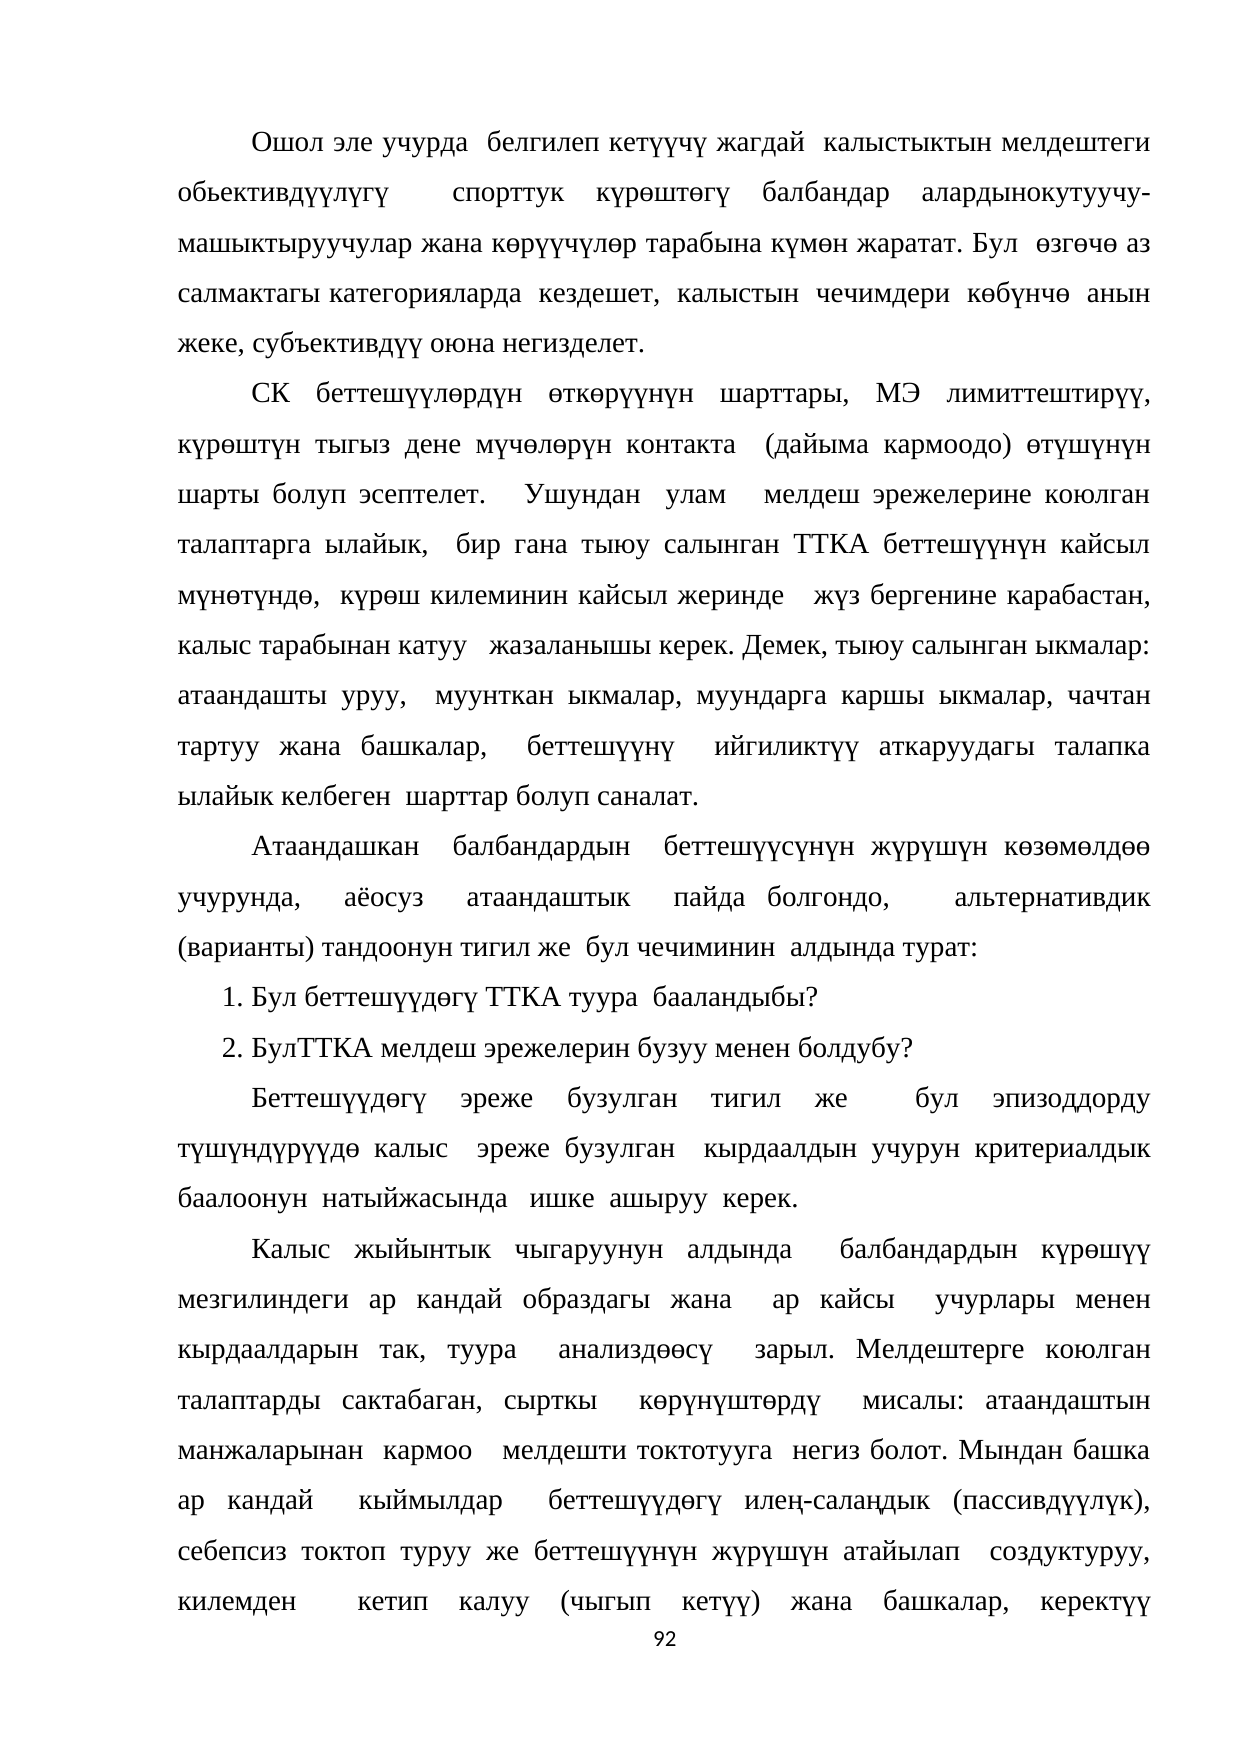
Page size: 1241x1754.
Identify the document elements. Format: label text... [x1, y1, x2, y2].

list Бул беттешүүдөгү ТТКА туура бааландыбы? [177, 979, 1152, 1013]
list БулТТКА мелдеш эрежелерин бузуу менен болдубу? [177, 1030, 1152, 1063]
text Беттешүүдөгү эреже бузулган тигил же бул эпизоддорду түшүндүрүүдө калыс эреже бузулган кырдаалдын учурун критериалдык баалоонун натыйжасында ишке ашыруу керек. [177, 1080, 1152, 1214]
text Атаандашкан балбандардын беттешүүсүнүн жүрүшүн көзөмөлдөө учурунда, аёосуз атаандаштык пайда болгондо, альтернативдик (варианты) тандоонун тигил же бул чечиминин алдында турат: [177, 828, 1152, 963]
text СК беттешүүлөрдүн өткөрүүнүн шарттары, МЭ лимиттештирүү, күрөштүн тыгыз дене мүчөлөрүн контакта (дайыма кармоодо) өтүшүнүн шарты болуп эсептелет. Ушундан улам мелдеш эрежелерине коюлган талаптарга ылайык, бир гана тыюу салынган ТТКА беттешүүнүн кайсыл мүнөтүндө, күрөш килеминин кайсыл жеринде жүз бергенине карабастан, калыс тарабынан катуу жазаланышы керек. Демек, тыюу салынган ыкмалар: атаандашты уруу, муунткан ыкмалар, муундарга каршы ыкмалар, чачтан тартуу жана башкалар, беттешүүнү ийгиликтүү аткаруудагы талапка ылайык келбеген шарттар болуп саналат. [177, 376, 1152, 812]
text Ошол эле учурда белгилеп кетүүчү жагдай калыстыктын мелдештеги обьективдүүлүгү спорттук күрөштөгү балбандар алардынокутуучу-машыктыруучулар жана көрүүчүлөр тарабына күмөн жаратат. Бул өзгөчө аз салмактагы категорияларда кездешет, калыстын чечимдери көбүнчө анын жеке, субъективдүү оюна негизделет. [177, 124, 1152, 359]
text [177, 1231, 1152, 1617]
